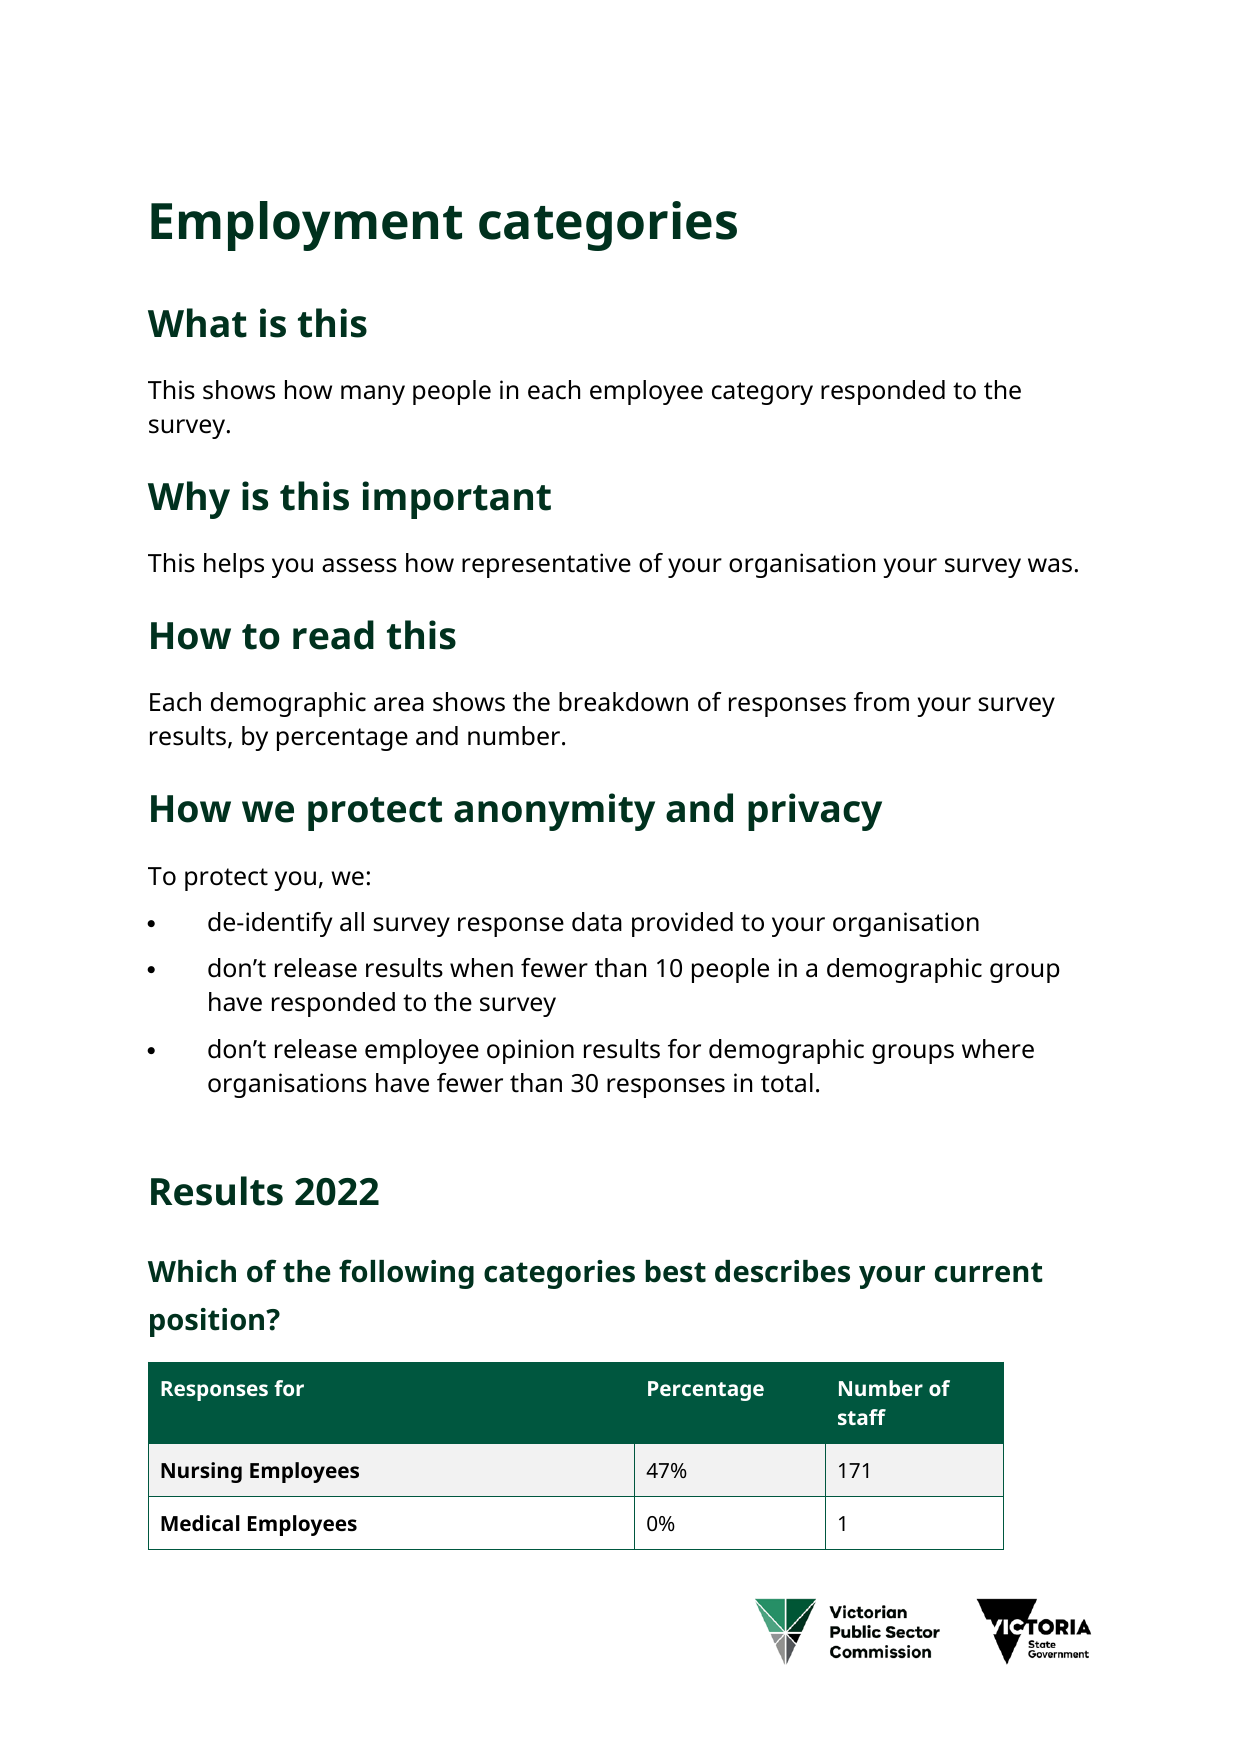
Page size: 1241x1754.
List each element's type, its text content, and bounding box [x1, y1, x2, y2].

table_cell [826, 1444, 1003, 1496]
subtitle Which of the following categories best describes your current position? [148, 1252, 1092, 1339]
list de-identify all survey response data provided to your organisation [148, 904, 1092, 939]
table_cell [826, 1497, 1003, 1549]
subtitle Why is this important [148, 470, 1092, 521]
text Each demographic area shows the breakdown of responses from your survey results, by percentage and number. [148, 685, 1092, 753]
subtitle Results 2022 [148, 1165, 1092, 1216]
subtitle How we protect anonymity and privacy [148, 782, 1092, 833]
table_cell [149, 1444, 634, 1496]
list don’t release employee opinion results for demographic groups where organisations have fewer than 30 responses in total. [148, 1032, 1092, 1100]
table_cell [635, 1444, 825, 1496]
text This shows how many people in each employee category responded to the survey. [148, 373, 1092, 441]
subtitle How to read this [148, 609, 1092, 660]
picture [754, 1598, 1093, 1666]
text This helps you assess how representative of your organisation your survey was. [148, 546, 1092, 580]
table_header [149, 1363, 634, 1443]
subtitle Employment categories [148, 186, 1092, 254]
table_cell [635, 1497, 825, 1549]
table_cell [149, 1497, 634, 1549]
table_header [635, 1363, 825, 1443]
subtitle What is this [148, 297, 1092, 348]
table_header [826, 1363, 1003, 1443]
list don’t release results when fewer than 10 people in a demographic group have responded to the survey [148, 951, 1092, 1019]
text To protect you, we: [148, 858, 1092, 892]
